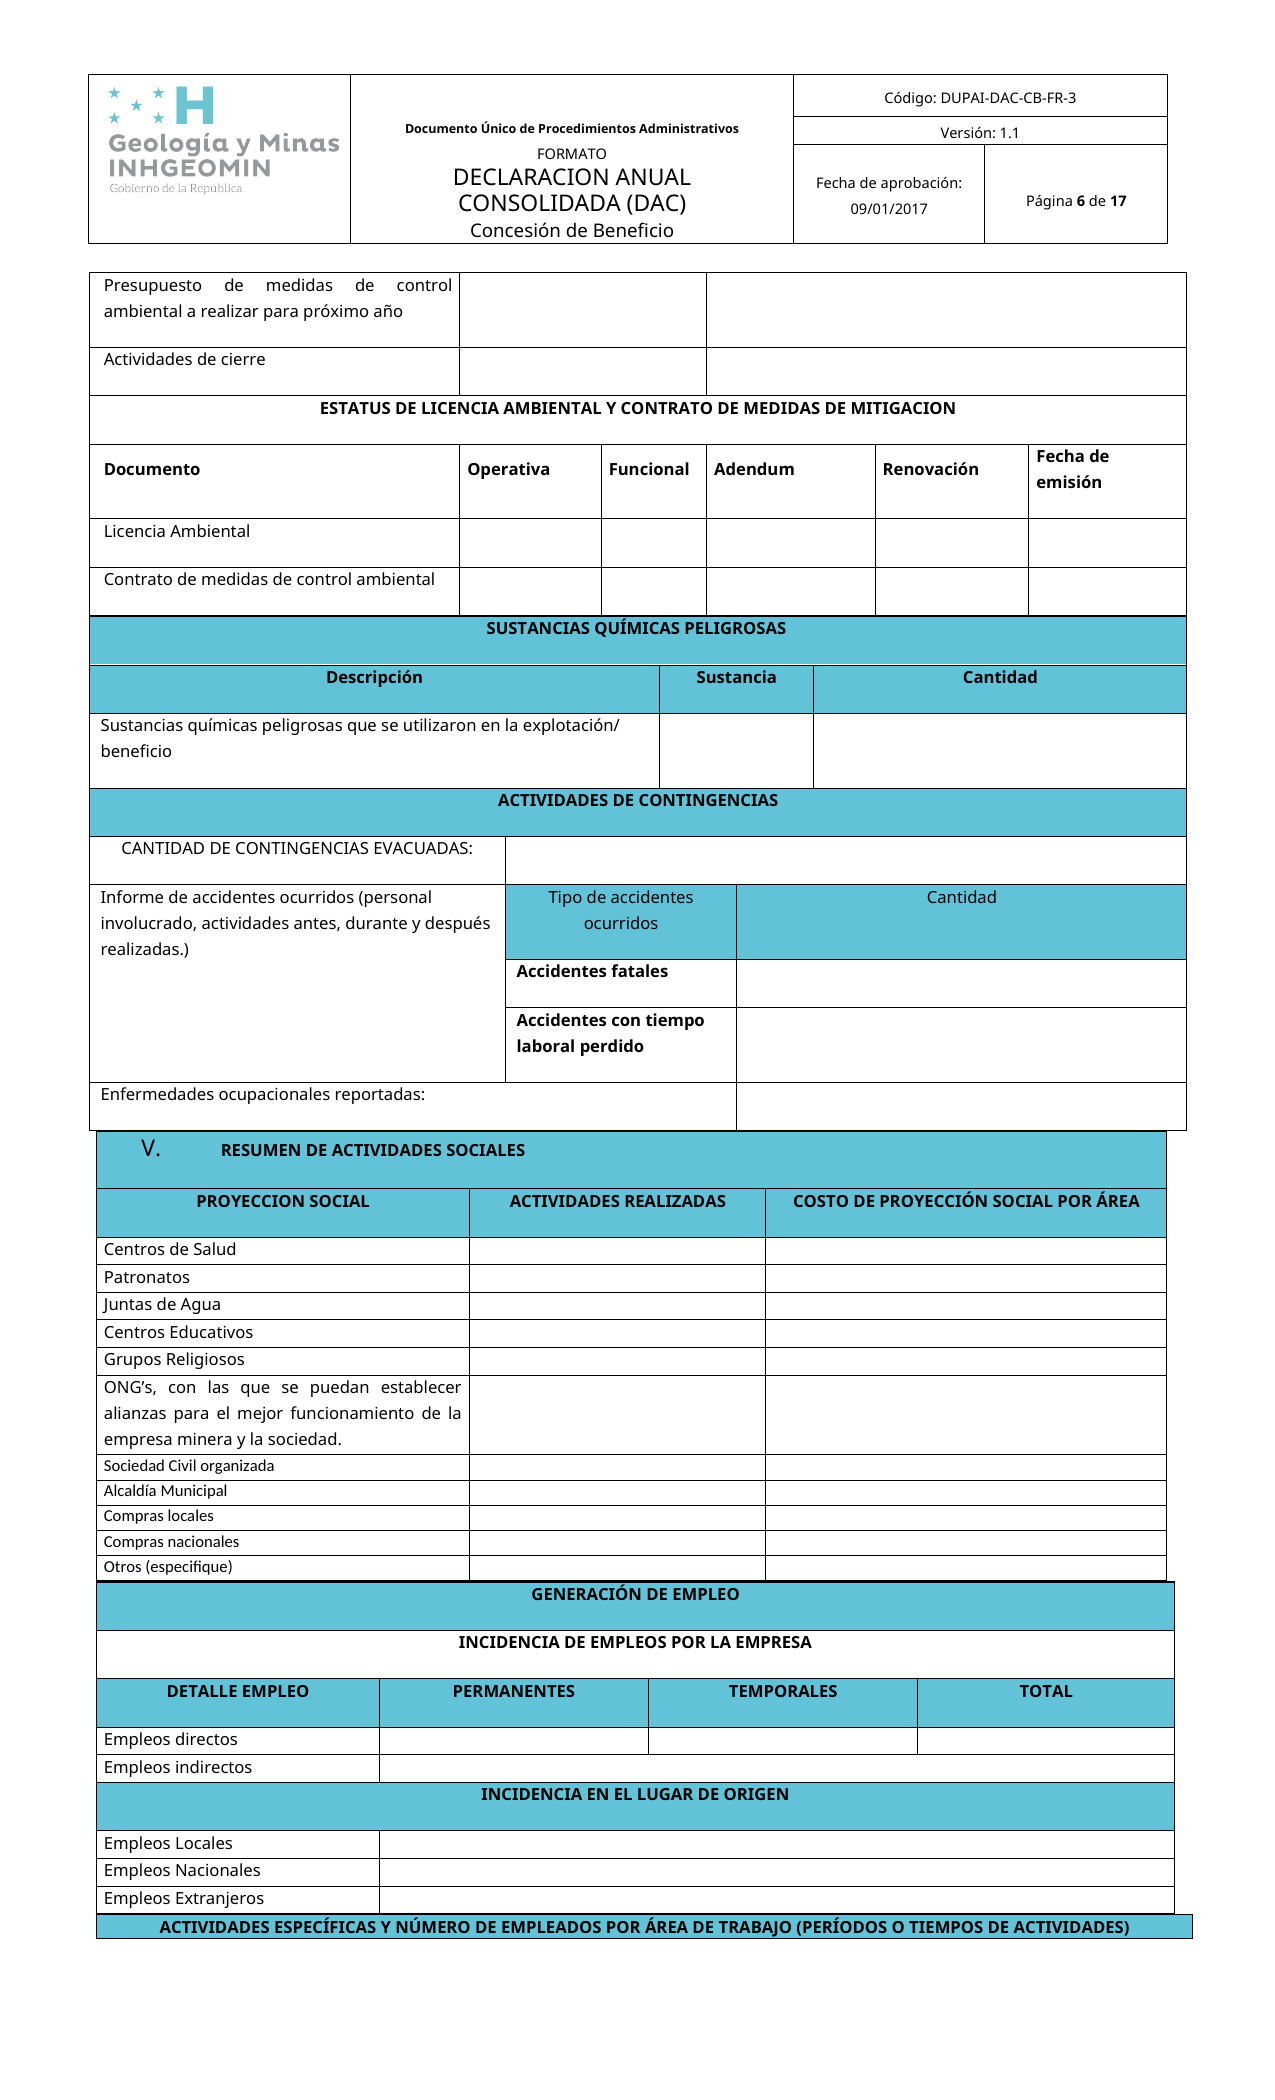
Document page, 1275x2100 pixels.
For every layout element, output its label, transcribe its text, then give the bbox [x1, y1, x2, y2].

table_cell [707, 568, 875, 615]
table_cell [380, 1755, 1174, 1782]
table_cell Accidentes con tiempo laboral perdido [506, 1008, 736, 1082]
table_cell [460, 568, 601, 615]
table_cell [766, 1506, 1166, 1530]
table_cell [766, 1348, 1166, 1374]
table_cell Sustancias químicas peligrosas que se utilizaron en la explotación/ beneficio [90, 714, 659, 787]
table_cell Empleos directos [97, 1728, 379, 1754]
table_cell [737, 1083, 1186, 1130]
table_cell Actividades de cierre [90, 348, 459, 395]
table_cell PROYECCION SOCIAL [97, 1189, 469, 1237]
table_cell Cantidad [737, 885, 1186, 959]
table_cell Empleos Extranjeros [97, 1887, 379, 1913]
table_cell [470, 1238, 765, 1264]
table_cell [814, 714, 1186, 787]
table_cell Funcional [602, 445, 706, 518]
table_cell Cantidad [814, 666, 1186, 713]
table_cell INCIDENCIA EN EL LUGAR DE ORIGEN [97, 1783, 1174, 1830]
table_cell [470, 1556, 765, 1580]
table_cell [766, 1265, 1166, 1292]
table_cell [737, 960, 1186, 1007]
table_cell Compras locales [97, 1506, 469, 1530]
table_cell Empleos Nacionales [97, 1859, 379, 1886]
table_cell [470, 1376, 765, 1454]
table_cell Sociedad Civil organizada [97, 1455, 469, 1479]
table_cell [380, 1859, 1174, 1886]
table_cell ESTATUS DE LICENCIA AMBIENTAL Y CONTRATO DE MEDIDAS DE MITIGACION [90, 396, 1186, 444]
table_cell Operativa [460, 445, 601, 518]
table_cell [766, 1481, 1166, 1505]
table_cell Accidentes fatales [506, 960, 736, 1007]
table_cell [470, 1320, 765, 1347]
table_cell [460, 348, 706, 395]
table_cell Renovación [876, 445, 1028, 518]
table_cell INCIDENCIA DE EMPLEOS POR LA EMPRESA [97, 1631, 1174, 1678]
table_cell Contrato de medidas de control ambiental [90, 568, 459, 615]
table_cell [737, 1008, 1186, 1082]
table_cell [460, 519, 601, 567]
table_cell Tipo de accidentes ocurridos [506, 885, 736, 959]
table_cell COSTO DE PROYECCIÓN SOCIAL POR ÁREA [766, 1189, 1166, 1237]
table_cell Adendum [707, 445, 875, 518]
table_cell [602, 519, 706, 567]
table_cell [470, 1531, 765, 1555]
table_cell [707, 348, 1186, 395]
table_cell Juntas de Agua [97, 1293, 469, 1319]
table_cell [876, 519, 1028, 567]
picture [89, 75, 351, 198]
table_cell Centros Educativos [97, 1320, 469, 1347]
table_cell CANTIDAD DE CONTINGENCIAS EVACUADAS: [90, 837, 505, 884]
table_cell [470, 1481, 765, 1505]
table_cell Empleos indirectos [97, 1755, 379, 1782]
table_cell ONG’s, con las que se puedan establecer alianzas para el mejor funcionamiento de la empresa minera y la sociedad. [97, 1376, 469, 1454]
table_cell [660, 714, 813, 787]
table_cell [460, 273, 706, 347]
table_cell [918, 1728, 1174, 1754]
table_cell TEMPORALES [649, 1679, 917, 1727]
table_header SUSTANCIAS QUÍMICAS PELIGROSAS [90, 617, 1186, 664]
table_cell [380, 1728, 648, 1754]
table_cell Grupos Religiosos [97, 1348, 469, 1374]
table_header RESUMEN DE ACTIVIDADES SOCIALES [97, 1132, 1166, 1188]
table_cell [876, 568, 1028, 615]
table_cell [470, 1506, 765, 1530]
table_cell Enfermedades ocupacionales reportadas: [90, 1083, 736, 1130]
table_cell [766, 1556, 1166, 1580]
table_cell [470, 1455, 765, 1479]
table_cell DETALLE EMPLEO [97, 1679, 379, 1727]
table_cell Empleos Locales [97, 1831, 379, 1858]
table_cell TOTAL [918, 1679, 1174, 1727]
table_cell [707, 273, 1186, 347]
table_cell [766, 1455, 1166, 1479]
table_header GENERACIÓN DE EMPLEO [97, 1583, 1174, 1630]
table_cell Informe de accidentes ocurridos (personal involucrado, actividades antes, durante y después realizadas.) [90, 885, 505, 1082]
table_cell [649, 1728, 917, 1754]
table_cell Centros de Salud [97, 1238, 469, 1264]
table_cell Alcaldía Municipal [97, 1481, 469, 1505]
table_cell Documento [90, 445, 459, 518]
table_cell Descripción [90, 666, 659, 713]
table_cell [766, 1238, 1166, 1264]
table_cell [602, 568, 706, 615]
table_cell Fecha de emisión [1029, 445, 1186, 518]
table_cell [707, 519, 875, 567]
table_cell [1029, 568, 1186, 615]
table_cell ACTIVIDADES REALIZADAS [470, 1189, 765, 1237]
table_header ACTIVIDADES ESPECÍFICAS Y NÚMERO DE EMPLEADOS POR ÁREA DE TRABAJO (PERÍODOS O TIEMPOS DE ACTIVIDADES) [97, 1915, 1192, 1938]
table_cell PERMANENTES [380, 1679, 648, 1727]
table_cell [766, 1293, 1166, 1319]
table_cell Otros (especifique) [97, 1556, 469, 1580]
table_cell [766, 1376, 1166, 1454]
table_cell Sustancia [660, 666, 813, 713]
table_cell Patronatos [97, 1265, 469, 1292]
table_cell Licencia Ambiental [90, 519, 459, 567]
table_cell [470, 1293, 765, 1319]
table_cell [766, 1531, 1166, 1555]
table_cell [380, 1831, 1174, 1858]
table_cell Compras nacionales [97, 1531, 469, 1555]
table_cell [470, 1265, 765, 1292]
table_cell [766, 1320, 1166, 1347]
table_cell [506, 837, 1186, 884]
table_cell Presupuesto de medidas de control ambiental a realizar para próximo año [90, 273, 459, 347]
table_cell [470, 1348, 765, 1374]
table_cell ACTIVIDADES DE CONTINGENCIAS [90, 789, 1186, 836]
table_cell [1029, 519, 1186, 567]
table_cell [380, 1887, 1174, 1913]
